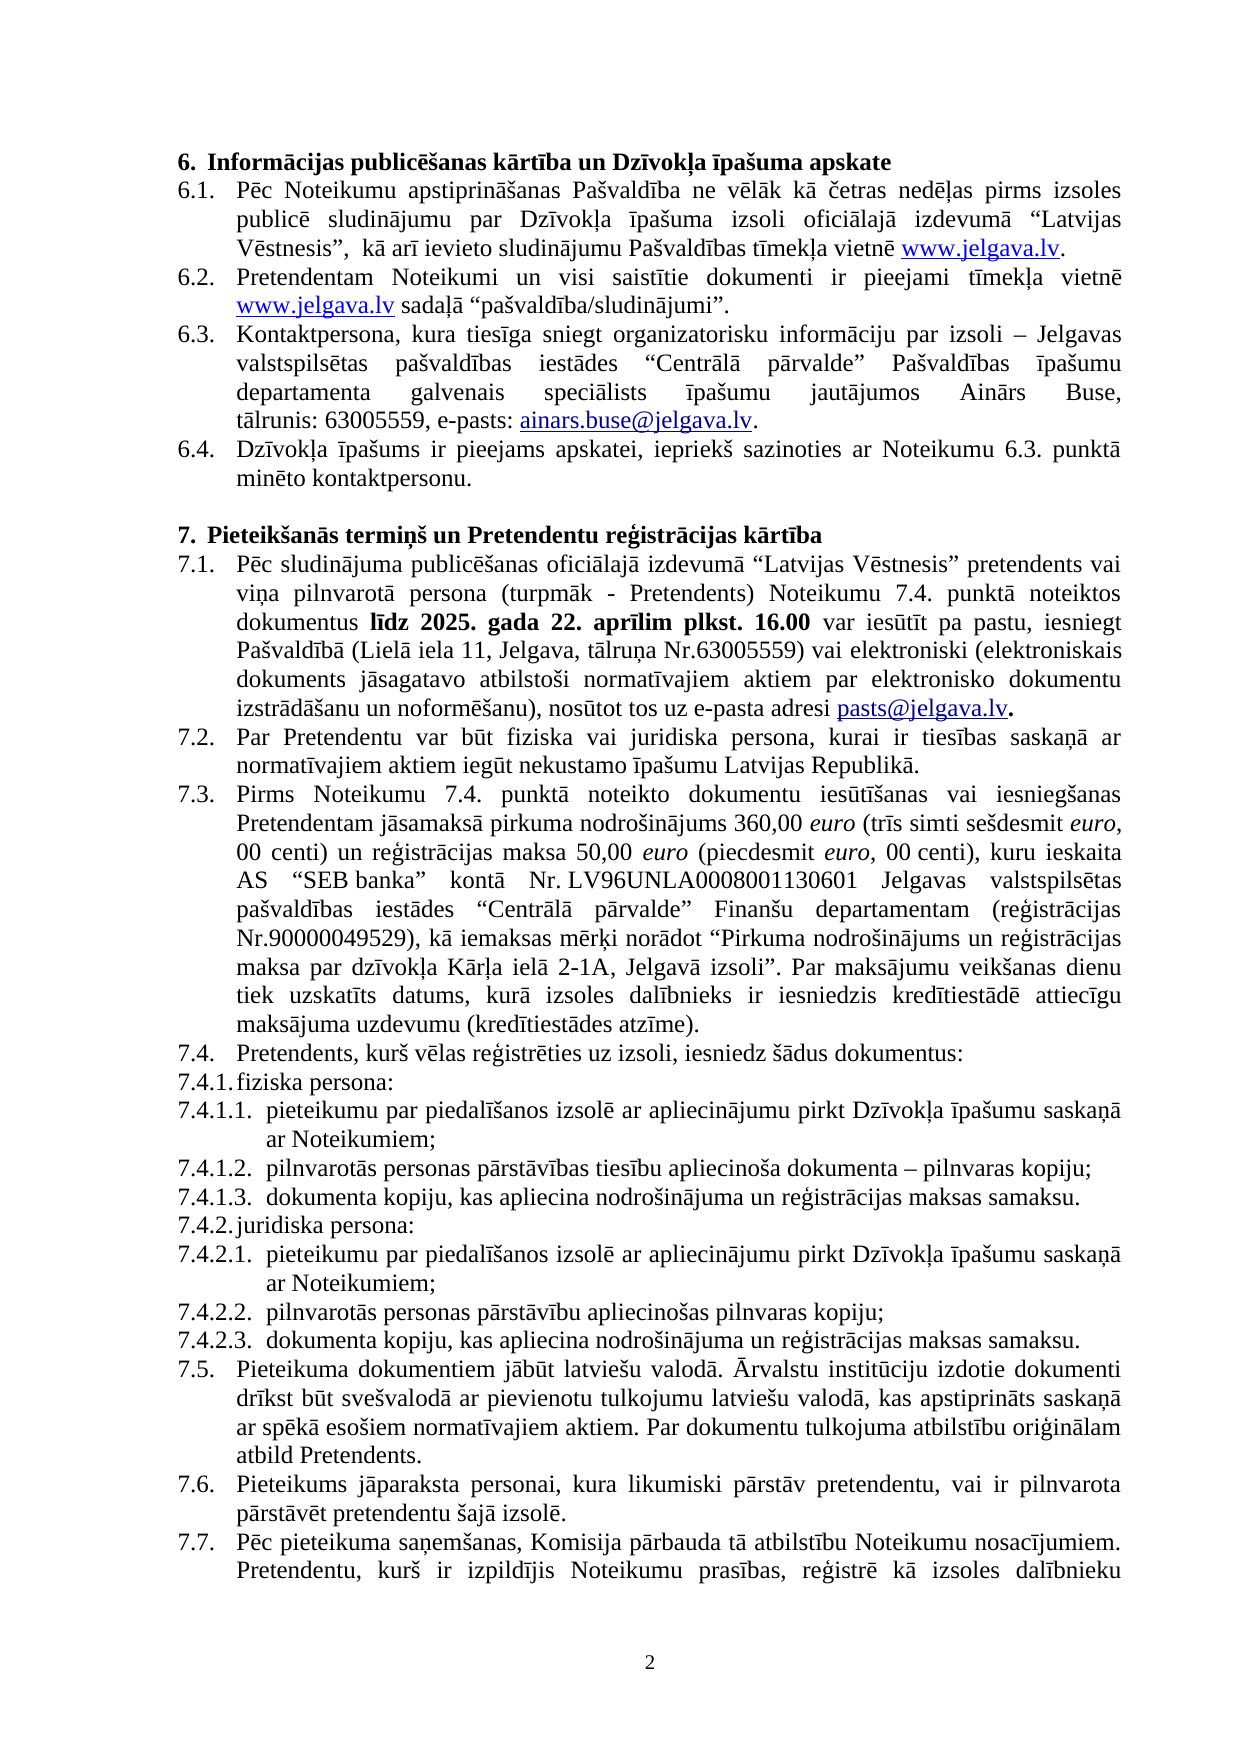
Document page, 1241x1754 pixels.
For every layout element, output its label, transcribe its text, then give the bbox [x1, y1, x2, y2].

title dokumenta kopiju, kas apliecina nodrošinājuma un reģistrācijas maksas samaksu. [177, 1182, 1122, 1211]
title Pieteikšanās termiņš un Pretendentu reģistrācijas kārtība [177, 521, 1122, 549]
list Pretendentam Noteikumi un visi saistītie dokumenti ir pieejami tīmekļa vietnē www.jelgava.lv sadaļā “pašvaldība/sludinājumi”. [177, 262, 1122, 319]
title fiziska persona: [177, 1067, 1122, 1096]
title pieteikumu par piedalīšanos izsolē ar apliecinājumu pirkt Dzīvokļa īpašumu saskaņā ar Noteikumiem; [177, 1096, 1122, 1153]
title pilnvarotās personas pārstāvības tiesību apliecinoša dokumenta – pilnvaras kopiju; [177, 1153, 1122, 1182]
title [177, 1527, 1122, 1584]
list Dzīvokļa īpašums ir pieejams apskatei, iepriekš sazinoties ar Noteikumu 6.3. punktā minēto kontaktpersonu. [177, 434, 1122, 492]
title dokumenta kopiju, kas apliecina nodrošinājuma un reģistrācijas maksas samaksu. [177, 1326, 1122, 1354]
title Pirms Noteikumu 7.4. punktā noteikto dokumentu iesūtīšanas vai iesniegšanas Pretendentam jāsamaksā pirkuma nodrošinājums 360,00 euro (trīs simti sešdesmit euro, 00 centi) un reģistrācijas maksa 50,00 euro (piecdesmit euro, 00 centi), kuru ieskaita AS “SEB banka” kontā Nr. LV96UNLA0008001130601 Jelgavas valstspilsētas pašvaldības iestādes “Centrālā pārvalde” Finanšu departamentam (reģistrācijas Nr.90000049529), kā iemaksas mērķi norādot “Pirkuma nodrošinājums un reģistrācijas maksa par dzīvokļa Kārļa ielā 2-1A, Jelgavā izsoli”. Par maksājumu veikšanas dienu tiek uzskatīts datums, kurā izsoles dalībnieks ir iesniedzis kredītiestādē attiecīgu maksājuma uzdevumu (kredītiestādes atzīme). [177, 779, 1122, 1038]
title Pieteikums jāparaksta personai, kura likumiski pārstāv pretendentu, vai ir pilnvarota pārstāvēt pretendentu šajā izsolē. [177, 1469, 1122, 1527]
title Par Pretendentu var būt fiziska vai juridiska persona, kurai ir tiesības saskaņā ar normatīvajiem aktiem iegūt nekustamo īpašumu Latvijas Republikā. [177, 722, 1122, 779]
title pilnvarotās personas pārstāvību apliecinošas pilnvaras kopiju; [177, 1297, 1122, 1326]
title Pēc Noteikumu apstiprināšanas Pašvaldība ne vēlāk kā četras nedēļas pirms izsoles publicē sludinājumu par Dzīvokļa īpašuma izsoli oficiālajā izdevumā “Latvijas Vēstnesis”, kā arī ievieto sludinājumu Pašvaldības tīmekļa vietnē www.jelgava.lv. [177, 176, 1122, 262]
title pieteikumu par piedalīšanos izsolē ar apliecinājumu pirkt Dzīvokļa īpašumu saskaņā ar Noteikumiem; [177, 1239, 1122, 1297]
title Pieteikuma dokumentiem jābūt latviešu valodā. Ārvalstu institūciju izdotie dokumenti drīkst būt svešvalodā ar pievienotu tulkojumu latviešu valodā, kas apstiprināts saskaņā ar spēkā esošiem normatīvajiem aktiem. Par dokumentu tulkojuma atbilstību oriģinālam atbild Pretendents. [177, 1354, 1122, 1469]
title Pretendents, kurš vēlas reģistrēties uz izsoli, iesniedz šādus dokumentus: [177, 1038, 1122, 1067]
title juridiska persona: [177, 1211, 1122, 1239]
list Kontaktpersona, kura tiesīga sniegt organizatorisku informāciju par izsoli – Jelgavas valstspilsētas pašvaldības iestādes “Centrālā pārvalde” Pašvaldības īpašumu departamenta galvenais speciālists īpašumu jautājumos Ainārs Buse, tālrunis: 63005559, e-pasts: ainars.buse@jelgava.lv. [177, 319, 1122, 434]
list Informācijas publicēšanas kārtība un Dzīvokļa īpašuma apskate [177, 147, 1122, 176]
title Pēc sludinājuma publicēšanas oficiālajā izdevumā “Latvijas Vēstnesis” pretendents vai viņa pilnvarotā persona (turpmāk - Pretendents) Noteikumu 7.4. punktā noteiktos dokumentus līdz 2025. gada 22. aprīlim plkst. 16.00 var iesūtīt pa pastu, iesniegt Pašvaldībā (Lielā iela 11, Jelgava, tālruņa Nr.63005559) vai elektroniski (elektroniskais dokuments jāsagatavo atbilstoši normatīvajiem aktiem par elektronisko dokumentu izstrādāšanu un noformēšanu), nosūtot tos uz e-pasta adresi pasts@jelgava.lv. [177, 549, 1122, 722]
